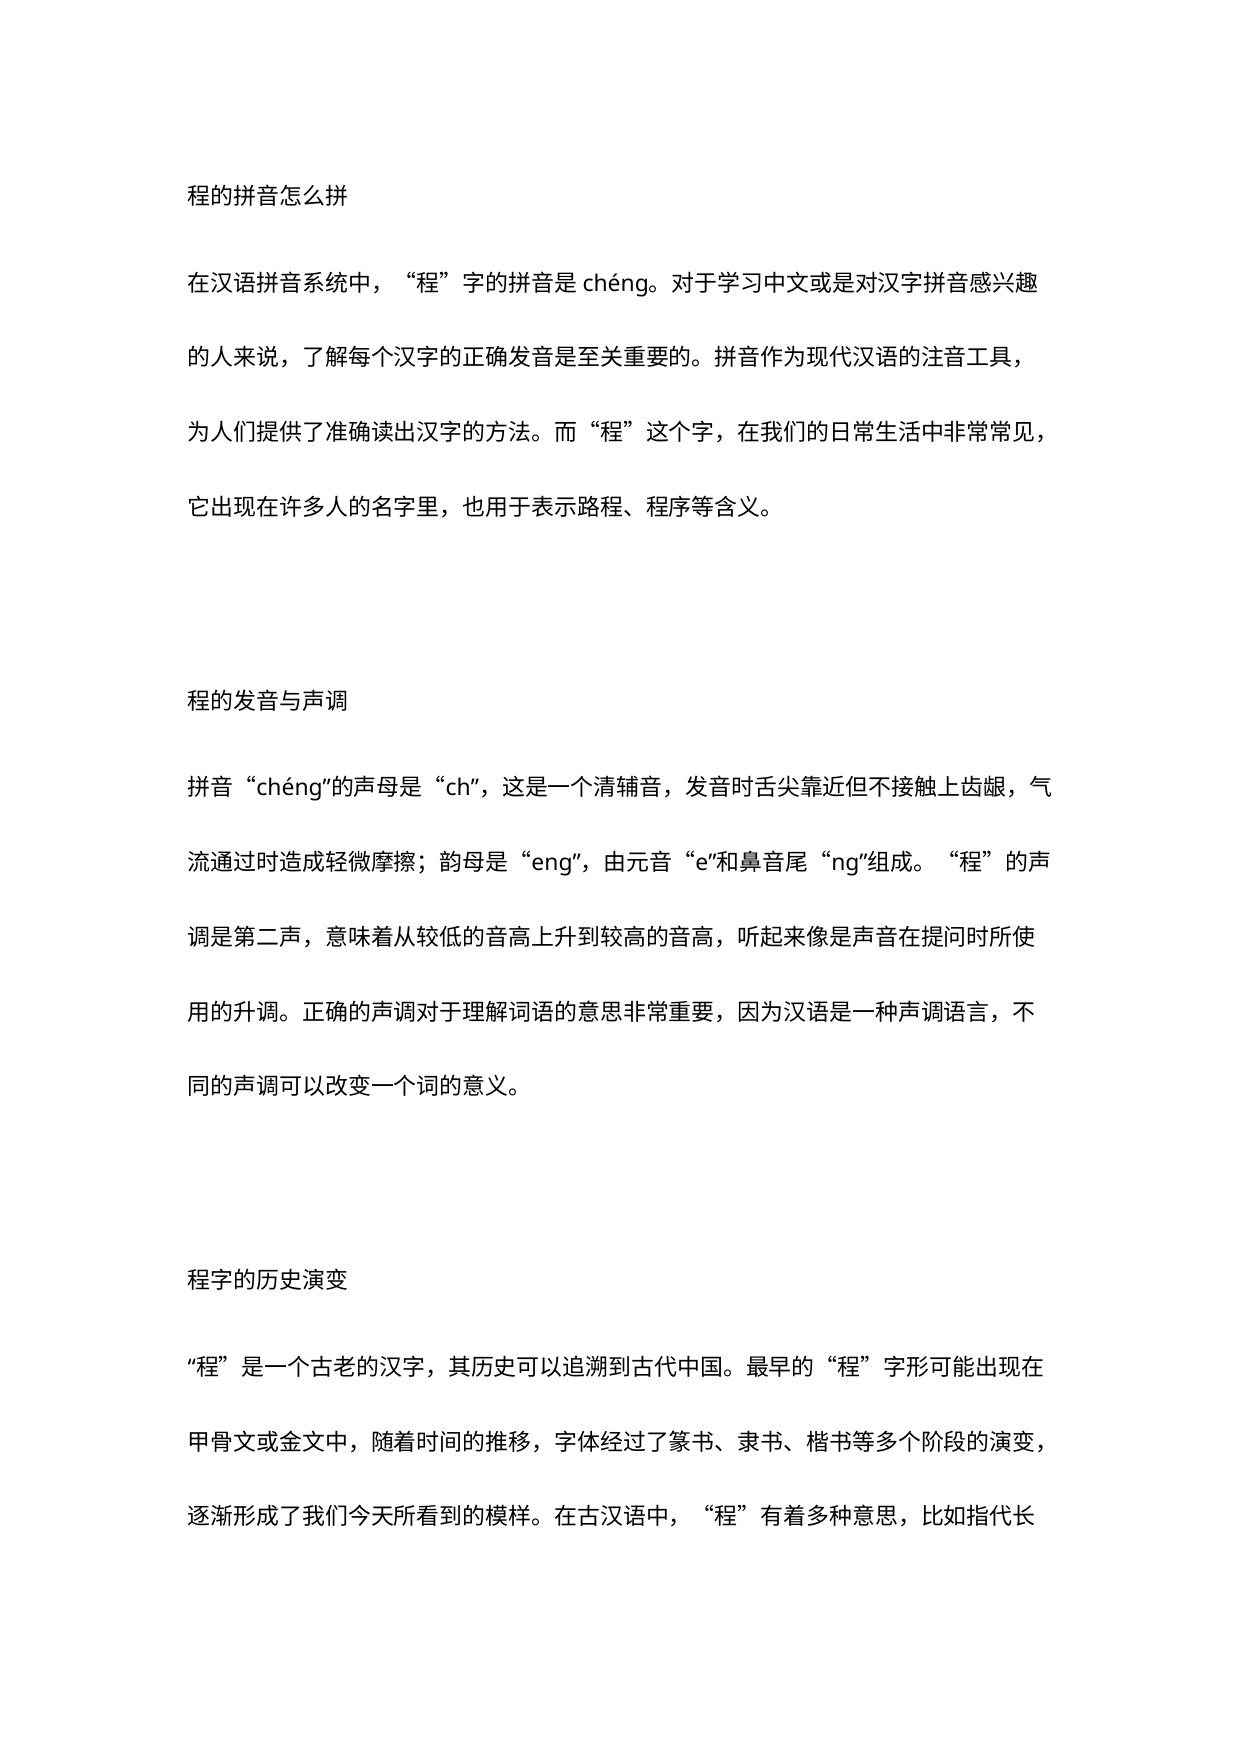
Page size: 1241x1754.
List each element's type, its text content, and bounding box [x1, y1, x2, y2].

text 程的拼音怎么拼 [187, 162, 1053, 227]
text 在汉语拼音系统中，“程”字的拼音是 chéng。对于学习中文或是对汉字拼音感兴趣的人来说，了解每个汉字的正确发音是至关重要的。拼音作为现代汉语的注音工具，为人们提供了准确读出汉字的方法。而“程”这个字，在我们的日常生活中非常常见，它出现在许多人的名字里，也用于表示路程、程序等含义。 [187, 248, 1053, 538]
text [187, 1333, 1053, 1547]
text 拼音“chéng”的声母是“ch”，这是一个清辅音，发音时舌尖靠近但不接触上齿龈，气流通过时造成轻微摩擦；韵母是“eng”，由元音“e”和鼻音尾“ng”组成。“程”的声调是第二声，意味着从较低的音高上升到较高的音高，听起来像是声音在提问时所使用的升调。正确的声调对于理解词语的意思非常重要，因为汉语是一种声调语言，不同的声调可以改变一个词的意义。 [187, 753, 1053, 1117]
text 程字的历史演变 [187, 1246, 1053, 1311]
text 程的发音与声调 [187, 667, 1053, 732]
